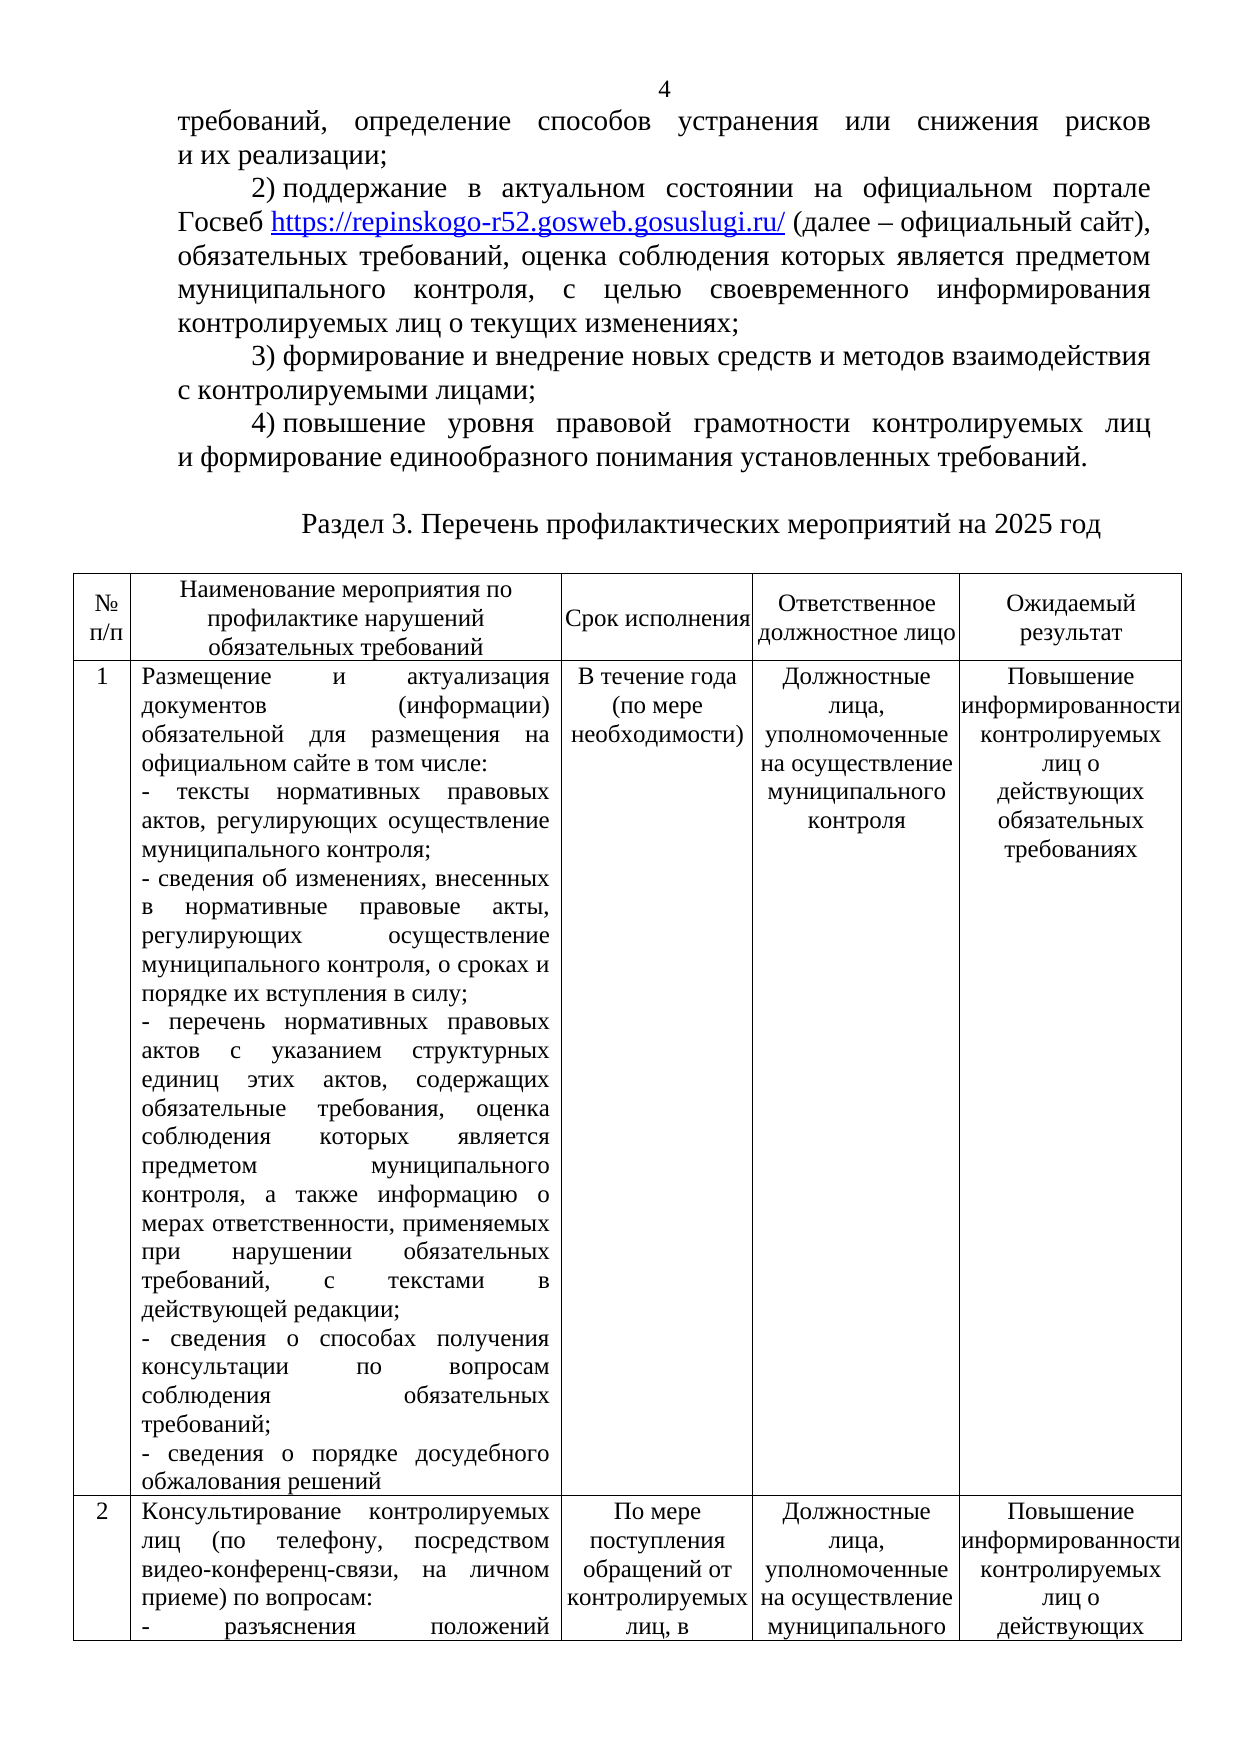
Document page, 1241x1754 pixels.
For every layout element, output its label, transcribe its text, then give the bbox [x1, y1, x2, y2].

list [177, 103, 1152, 171]
table_cell 1 [74, 661, 130, 1495]
table_header Ожидаемый результат [960, 574, 1181, 660]
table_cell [753, 1496, 959, 1640]
table_header Наименование мероприятия по профилактике нарушений обязательных требований [131, 574, 561, 660]
table_cell 2 [74, 1496, 130, 1640]
table_cell Должностные лица, уполномоченные на осуществление муниципального контроля [753, 661, 959, 1495]
list формирование и внедрение новых средств и методов взаимодействия с контролируемыми лицами; [177, 338, 1152, 405]
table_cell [131, 1496, 561, 1640]
table_header Срок исполнения [562, 574, 752, 660]
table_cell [960, 1496, 1181, 1640]
table_cell В течение года (по мере необходимости) [562, 661, 752, 1495]
text Раздел 3. Перечень профилактических мероприятий на 2025 год [177, 506, 1152, 539]
list повышение уровня правовой грамотности контролируемых лиц и формирование единообразного понимания установленных требований. [177, 405, 1152, 472]
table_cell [562, 1496, 752, 1640]
list поддержание в актуальном состоянии на официальном портале Госвеб https://repinskogo-r52.gosweb.gosuslugi.ru/ (далее – официальный сайт), обязательных требований, оценка соблюдения которых является предметом муниципального контроля, с целью своевременного информирования контролируемых лиц о текущих изменениях; [177, 171, 1152, 338]
table_header Ответственное должностное лицо [753, 574, 959, 660]
table_cell Повышение информированности контролируемых лиц о действующих обязательных требованиях [960, 661, 1181, 1495]
table_header № п/п [74, 574, 130, 660]
table_cell Размещение и актуализация документов (информации) обязательной для размещения на официальном сайте в том числе: - тексты нормативных правовых актов, регулирующих осуществление муниципального контроля; - сведения об изменениях, внесенных в нормативные правовые акты, регулирующих осуществление муниципального контроля, о сроках и порядке их вступления в силу; - перечень нормативных правовых актов с указанием структурных единиц этих актов, содержащих обязательные требования, оценка соблюдения которых является предметом муниципального контроля, а также информацию о мерах ответственности, применяемых при нарушении обязательных требований, с текстами в действующей редакции; - сведения о способах получения консультации по вопросам соблюдения обязательных требований; - сведения о порядке досудебного обжалования решений [131, 661, 561, 1495]
